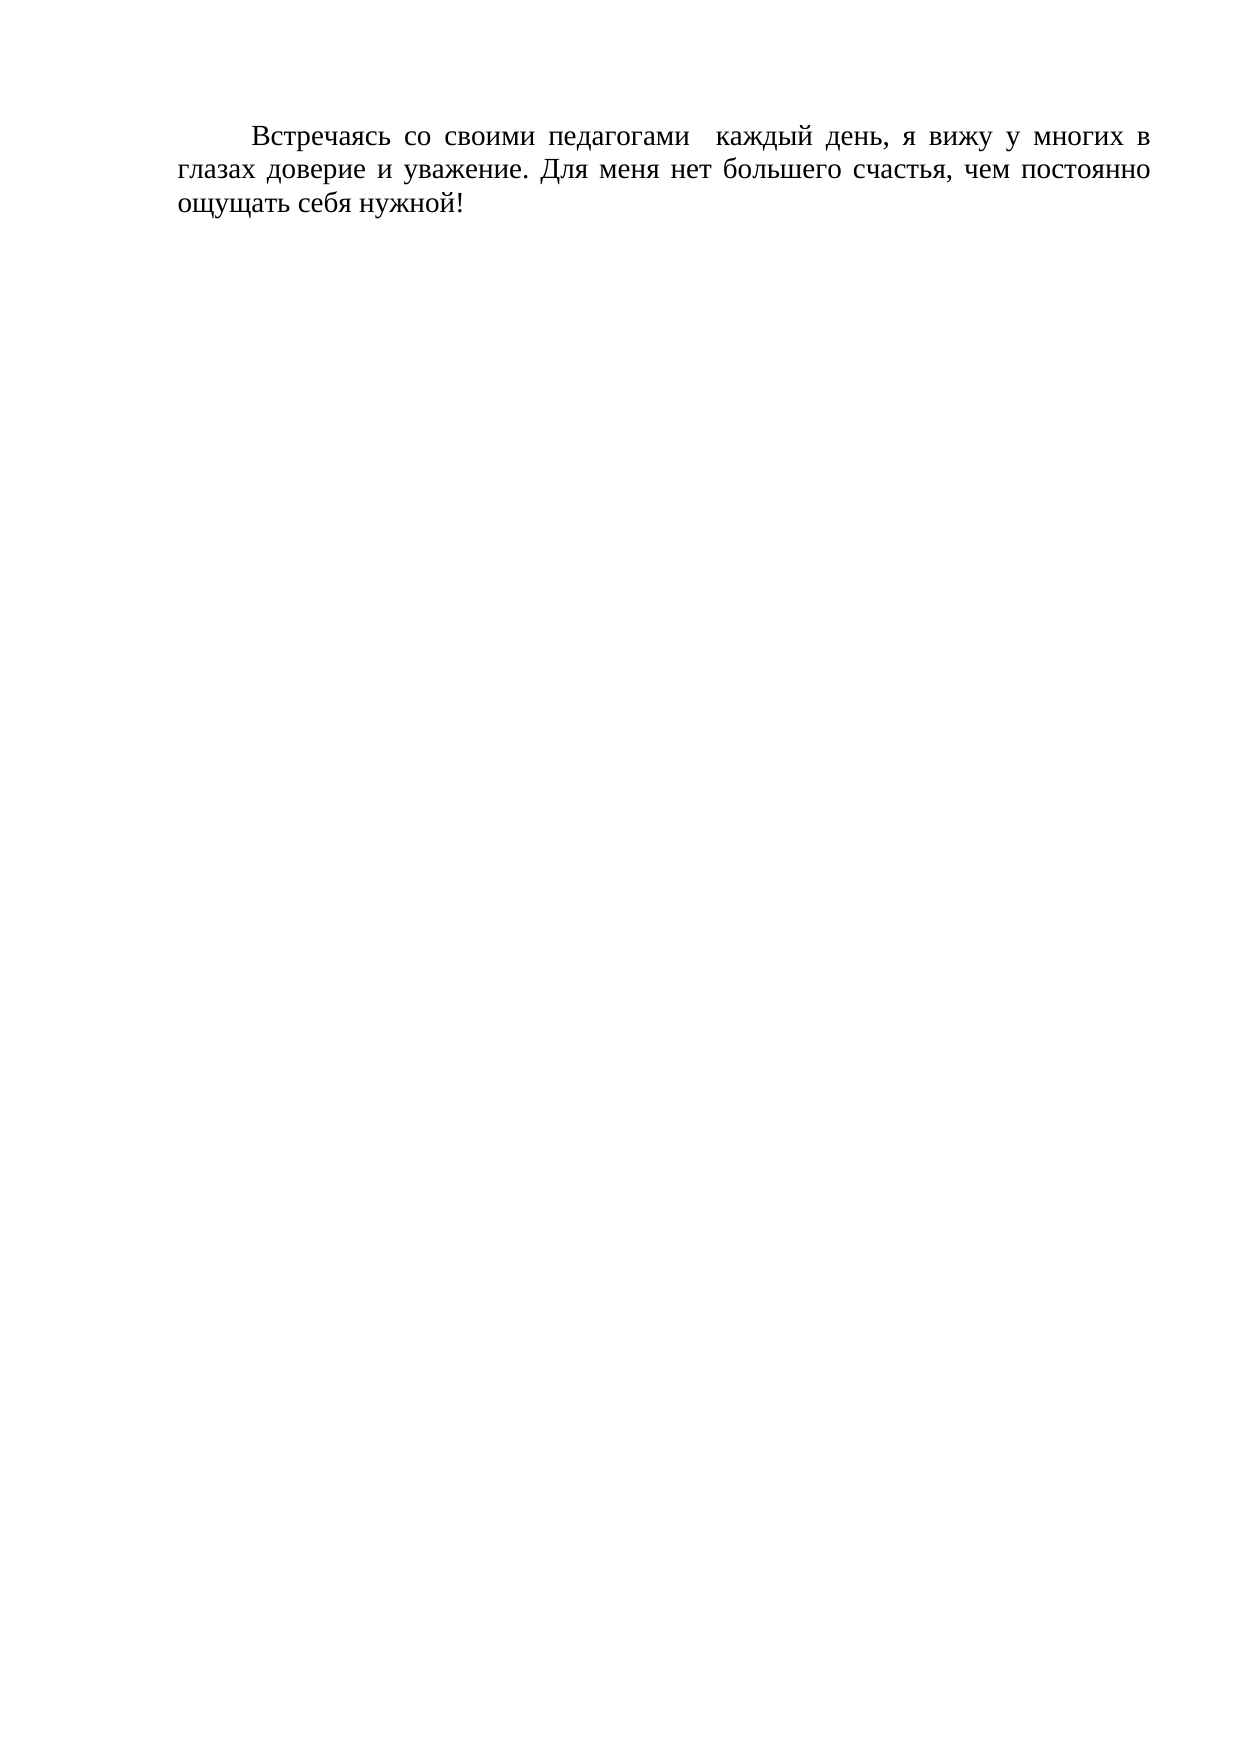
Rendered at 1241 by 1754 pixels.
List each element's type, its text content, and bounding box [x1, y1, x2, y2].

text Встречаясь со своими педагогами каждый день, я вижу у многих в глазах доверие и уважение. Для меня нет большего счастья, чем постоянно ощущать себя нужной! [177, 118, 1152, 219]
